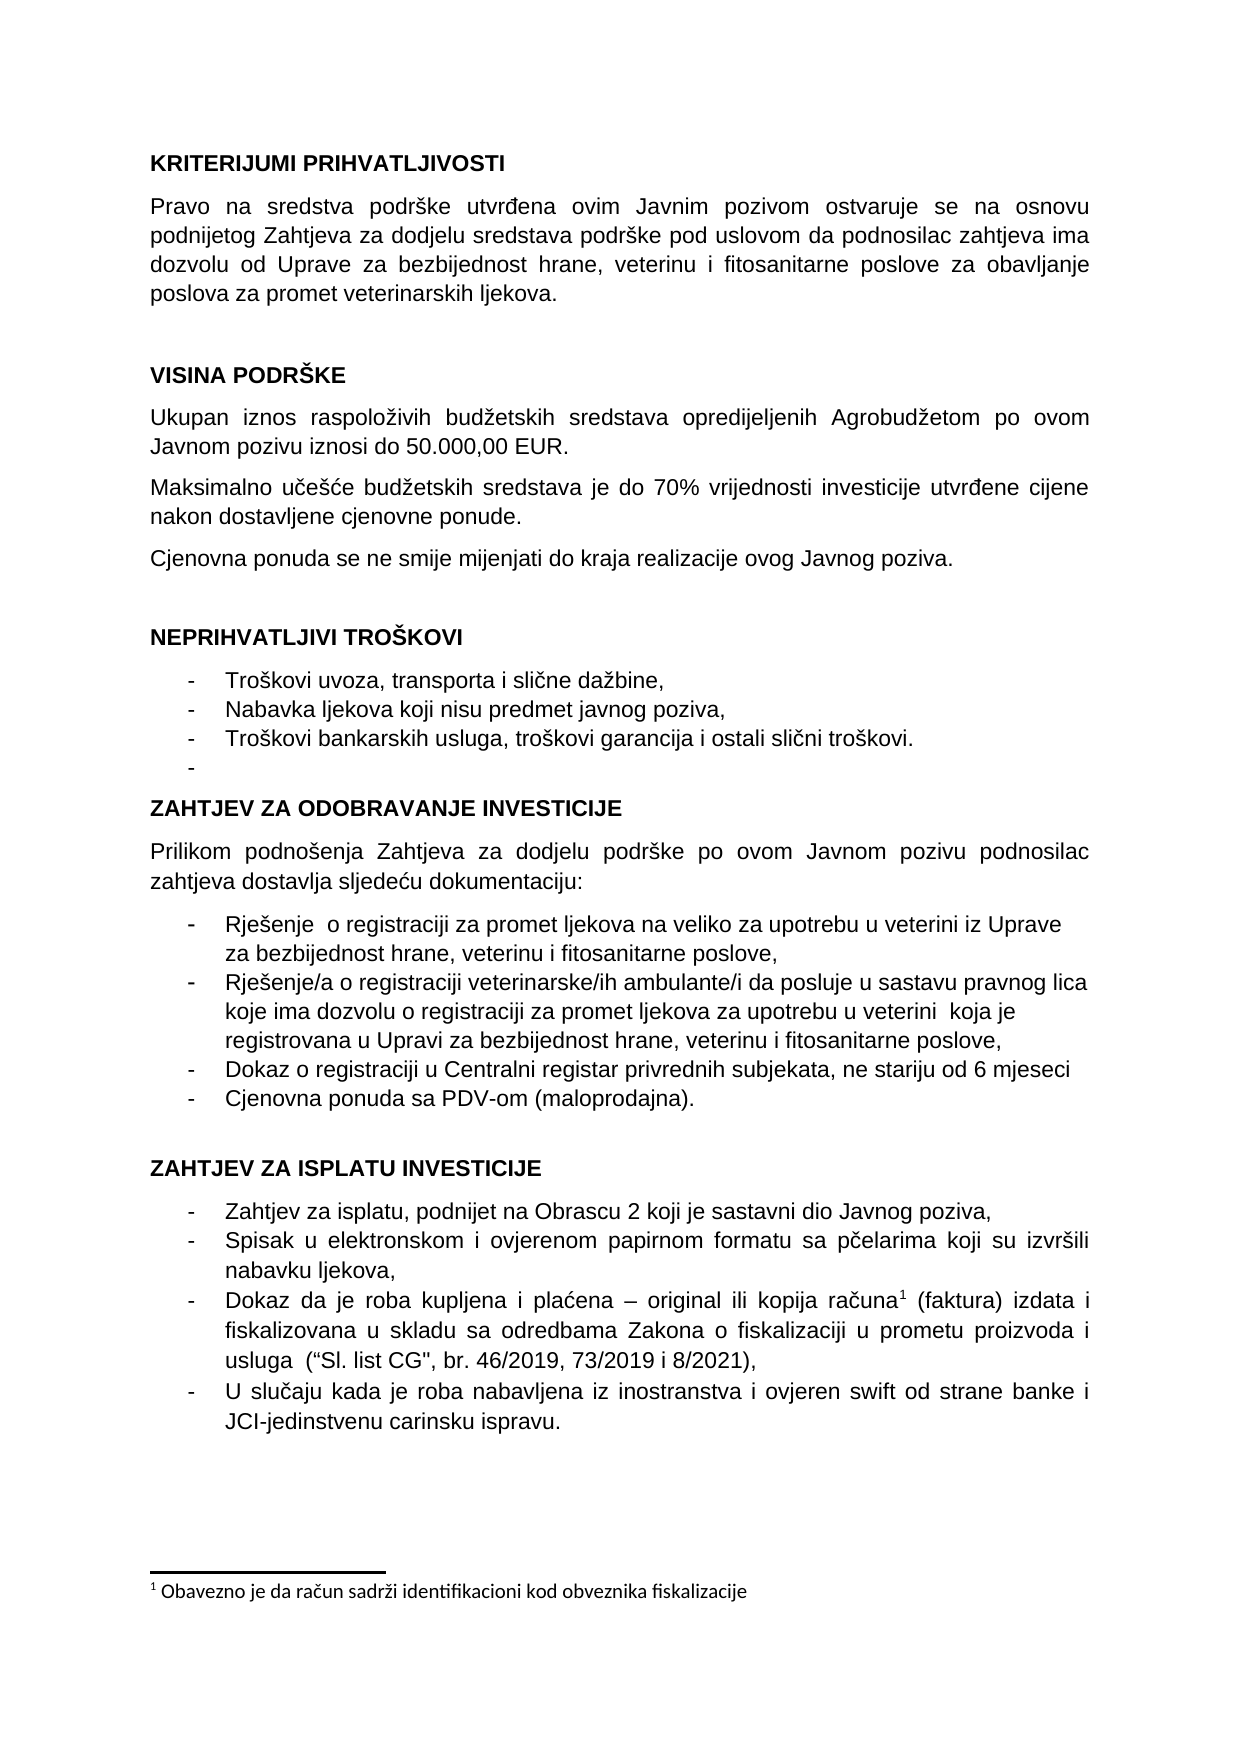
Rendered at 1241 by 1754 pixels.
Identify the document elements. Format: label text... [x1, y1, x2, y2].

text Prilikom podnošenja Zahtjeva za dodjelu podrške po ovom Javnom pozivu podnosilac zahtjeva dostavlja sljedeću dokumentaciju: [150, 838, 1090, 894]
subtitle NEPRIHVATLJIVI TROŠKOVI [150, 624, 1090, 650]
list Dokaz da je roba kupljena i plaćena – original ili kopija računa (faktura) izdata i fiskalizovana u skladu sa odredbama Zakona o fiskalizaciji u prometu proizvoda i usluga (“Sl. list CG", br. 46/2019, 73/2019 i 8/2021), [187, 1287, 1090, 1374]
subtitle ZAHTJEV ZA ODOBRAVANJE INVESTICIJE [150, 795, 1090, 821]
text VISINA PODRŠKE [150, 362, 1090, 389]
list Dokaz o registraciji u Centralni registar privrednih subjekata, ne stariju od 6 mjeseci [187, 1056, 1090, 1082]
text Cjenovna ponuda se ne smije mijenjati do kraja realizacije ovog Javnog poziva. [150, 545, 1090, 571]
list Spisak u elektronskom i ovjerenom papirnom formatu sa pčelarima koji su izvršili nabavku ljekova, [187, 1227, 1090, 1283]
list Troškovi bankarskih usluga, troškovi garancija i ostali slični troškovi. [187, 725, 1090, 751]
text KRITERIJUMI PRIHVATLJIVOSTI [150, 150, 1090, 176]
list Nabavka ljekova koji nisu predmet javnog poziva, [187, 696, 1090, 722]
list Zahtjev za isplatu, podnijet na Obrascu 2 koji je sastavni dio Javnog poziva, [187, 1198, 1090, 1224]
text Pravo na sredstva podrške utvrđena ovim Javnim pozivom ostvaruje se na osnovu podnijetog Zahtjeva za dodjelu sredstava podrške pod uslovom da podnosilac zahtjeva ima dozvolu od Uprave za bezbijednost hrane, veterinu i fitosanitarne poslove za obavljanje poslova za promet veterinarskih ljekova. [150, 193, 1090, 306]
text Ukupan iznos raspoloživih budžetskih sredstava opredijeljenih Agrobudžetom po ovom Javnom pozivu iznosi do 50.000,00 EUR. [150, 404, 1090, 459]
list Rješenje o registraciji za promet ljekova na veliko za upotrebu u veterini iz Uprave za bezbijednost hrane, veterinu i fitosanitarne poslove, [187, 911, 1090, 966]
subtitle ZAHTJEV ZA ISPLATU INVESTICIJE [150, 1155, 1090, 1181]
list Cjenovna ponuda sa PDV-om (maloprodajna). [187, 1084, 1090, 1111]
list Rješenje/a o registraciji veterinarske/ih ambulante/i da posluje u sastavu pravnog lica koje ima dozvolu o registraciji za promet ljekova za upotrebu u veterini koja je registrovana u Upravi za bezbijednost hrane, veterinu i fitosanitarne poslove, [187, 969, 1090, 1053]
text Maksimalno učešće budžetskih sredstava je do 70% vrijednosti investicije utvrđene cijene nakon dostavljene cjenovne ponude. [150, 474, 1090, 530]
list U slučaju kada je roba nabavljena iz inostranstva i ovjeren swift od strane banke i JCI-jedinstvenu carinsku ispravu. [187, 1378, 1090, 1434]
list Troškovi uvoza, transporta i slične dažbine, [187, 667, 1090, 693]
